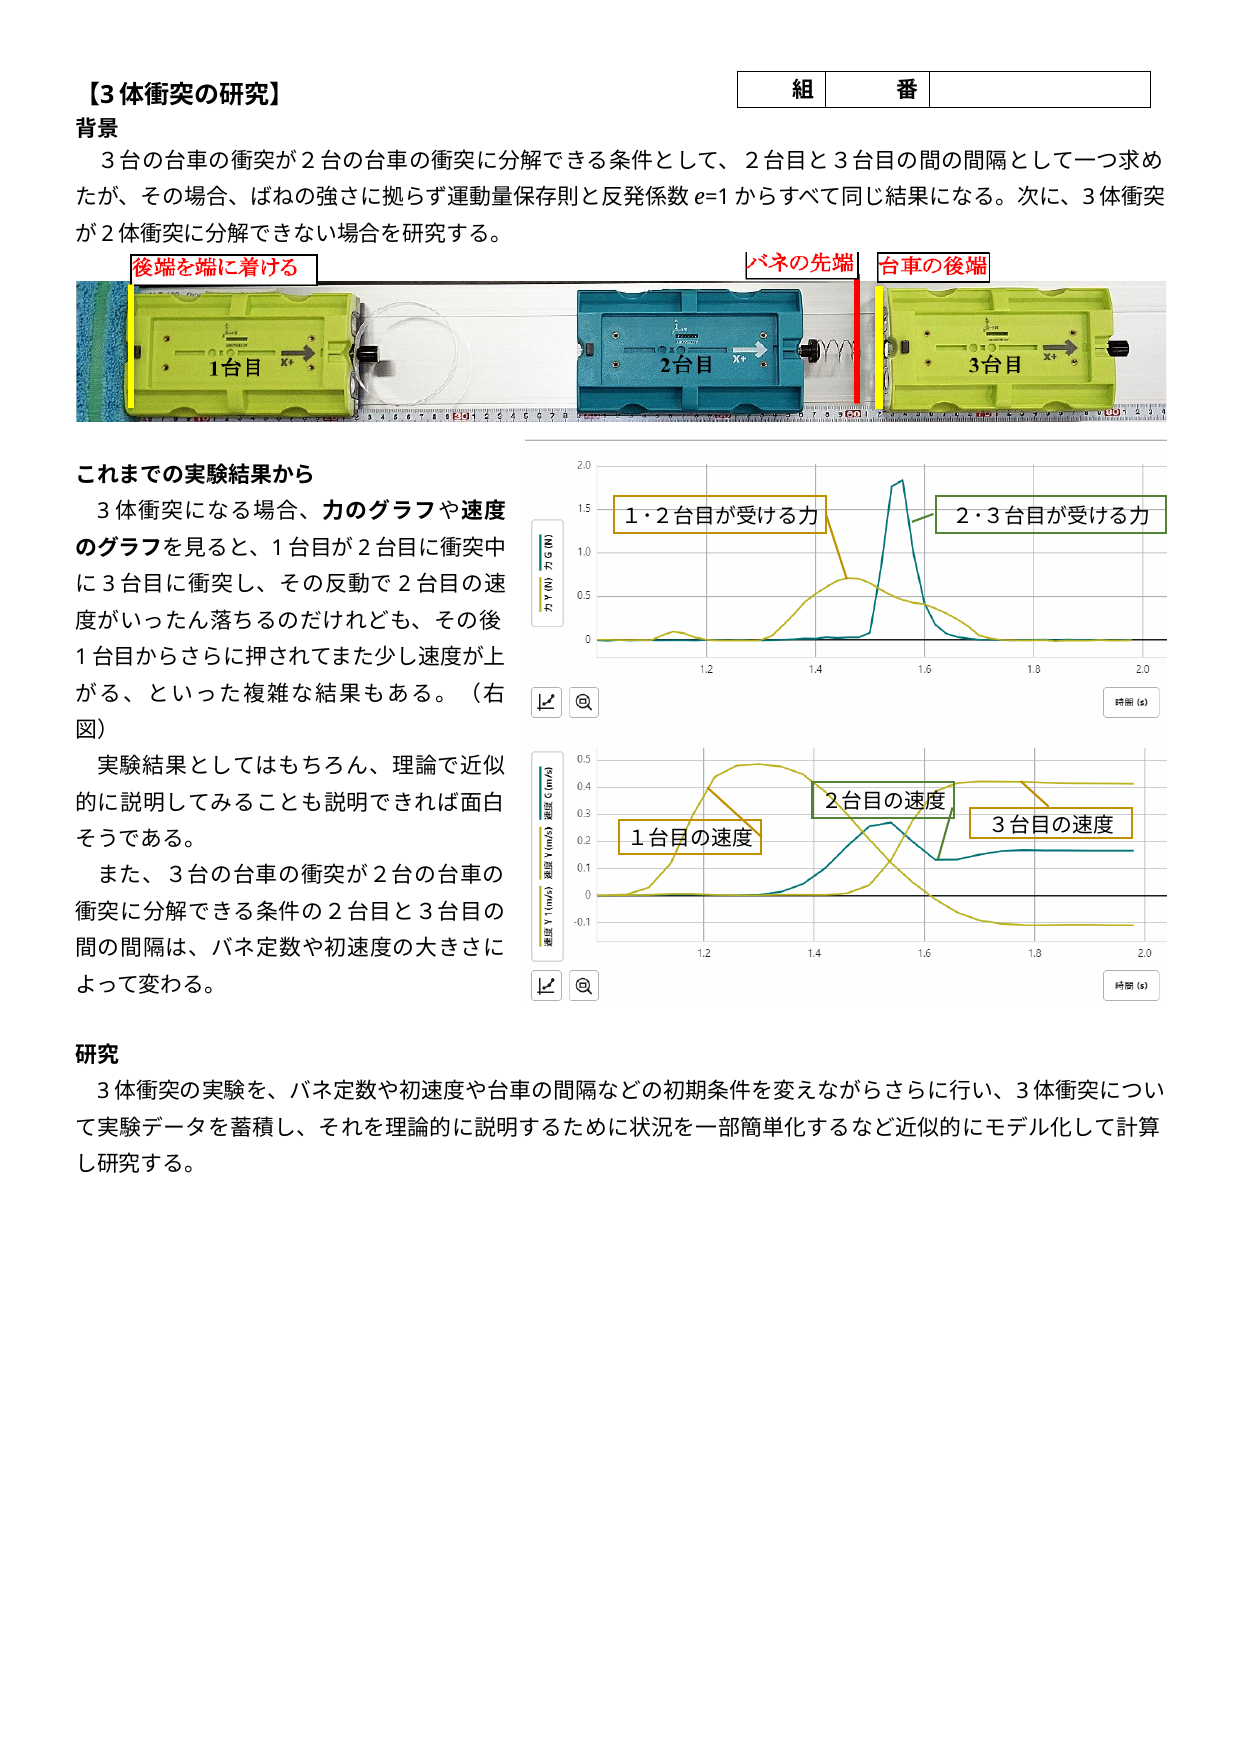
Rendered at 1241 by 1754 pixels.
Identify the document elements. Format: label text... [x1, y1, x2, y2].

picture [76, 252, 1167, 422]
table_header [930, 72, 1150, 107]
picture [937, 497, 1165, 532]
table_header 番 [826, 72, 929, 107]
text 3体衝突の実験を、バネ定数や初速度や台車の間隔などの初期条件を変えながらさらに行い、3体衝突について実験データを蓄積し、それを理論的に説明するために状況を一部簡単化するなど近似的にモデル化して計算し研究する。 [75, 1073, 1165, 1178]
text 3体衝突になる場合、力のグラフや速度のグラフを見ると、1台目が2台目に衝突中に3台目に衝突し、その反動で2台目の速度がいったん落ちるのだけれども、その後1台目からさらに押されてまた少し速度が上がる、といった複雑な結果もある。（右図） [75, 493, 525, 744]
text これまでの実験結果から [75, 457, 525, 489]
text また、３台の台車の衝突が２台の台車の衝突に分解できる条件の２台目と３台目の間の間隔は、バネ定数や初速度の大きさによって変わる。 [75, 857, 525, 998]
table_header 組 [738, 72, 825, 107]
text 研究 [75, 1037, 1165, 1069]
text 実験結果としてはもちろん、理論で近似的に説明してみることも説明できれば面白そうである。 [75, 748, 525, 853]
text 背景 [75, 111, 1165, 143]
text 【3体衝突の研究】 [75, 75, 1165, 111]
picture [525, 439, 1167, 1002]
text ３台の台車の衝突が２台の台車の衝突に分解できる条件として、２台目と３台目の間の間隔として一つ求めたが、その場合、ばねの強さに拠らず運動量保存則と反発係数e=1からすべて同じ結果になる。次に、3体衝突が2体衝突に分解できない場合を研究する。 [75, 143, 1165, 247]
